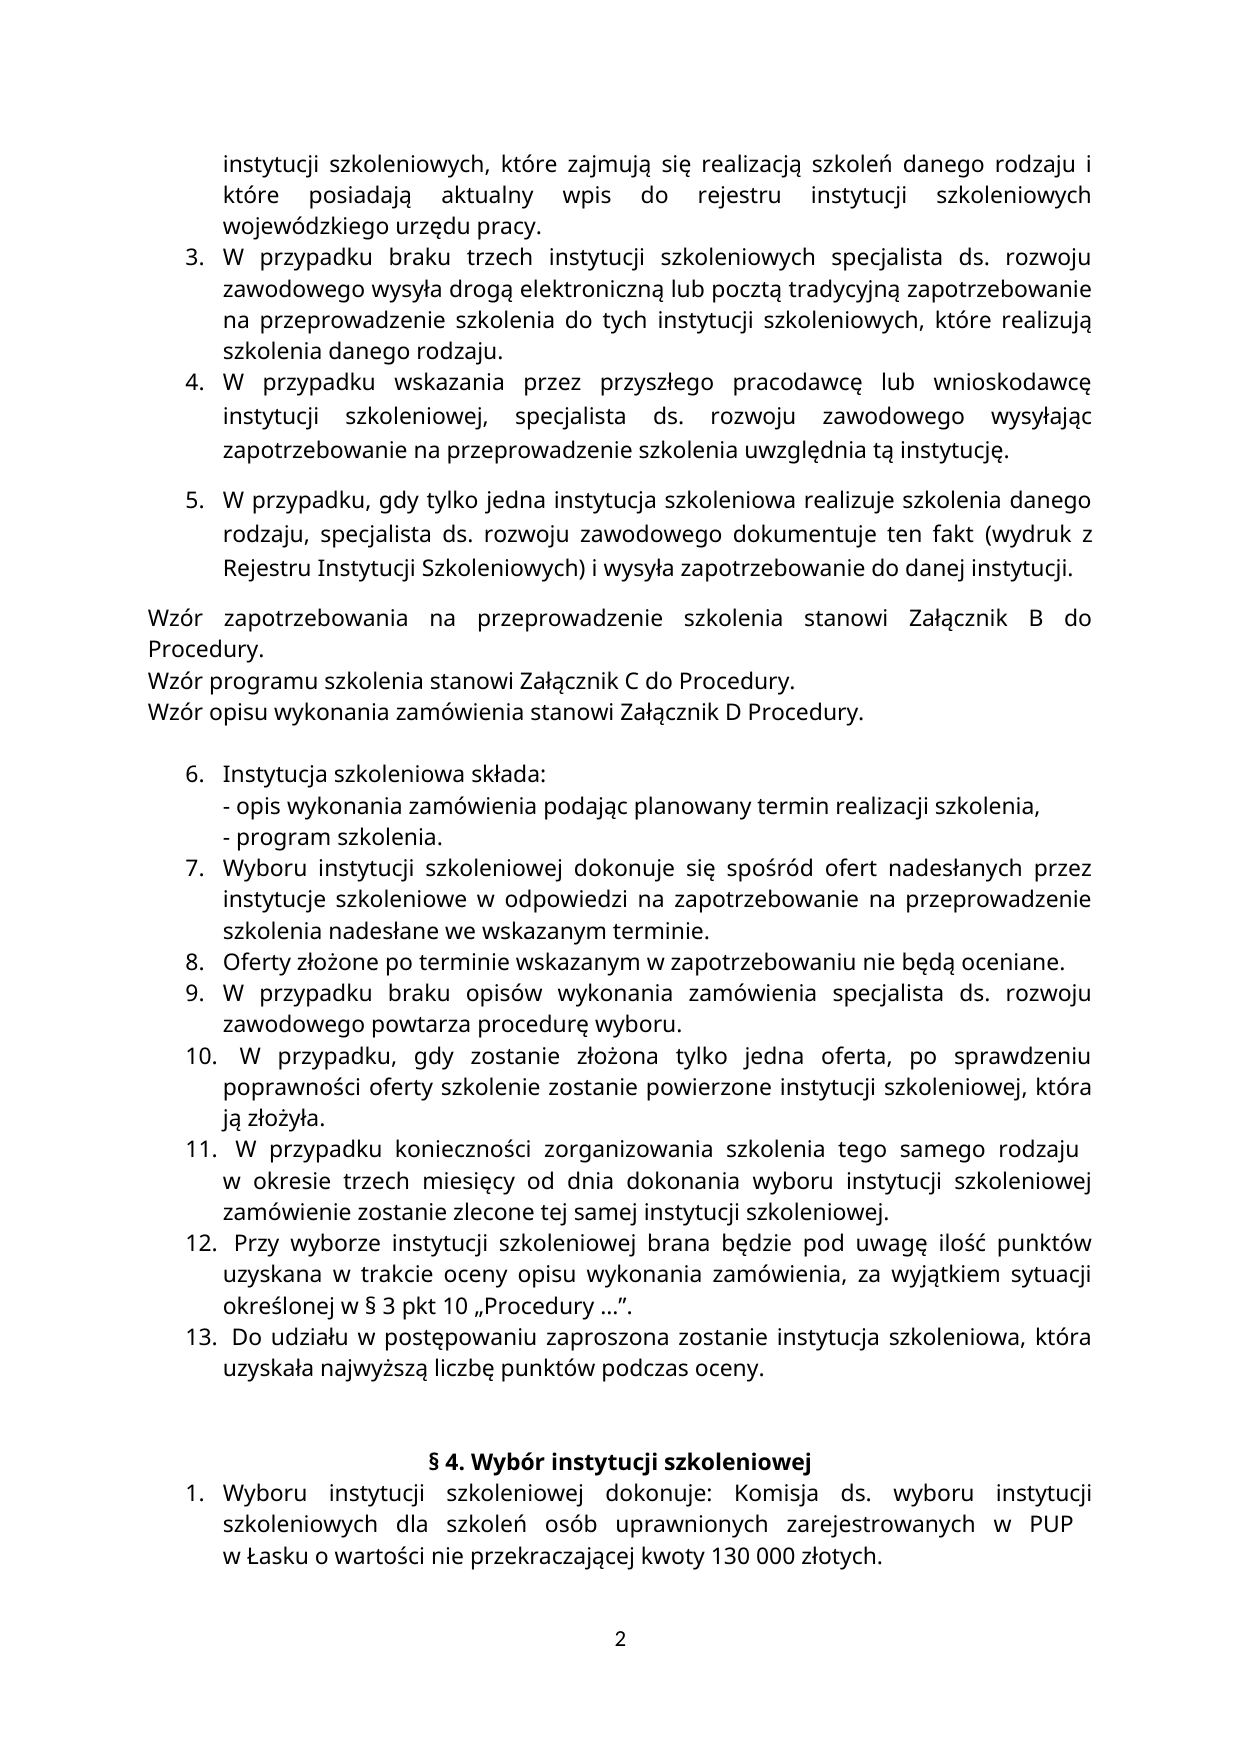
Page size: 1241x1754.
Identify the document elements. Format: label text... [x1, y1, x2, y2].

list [185, 148, 1093, 241]
list W przypadku braku trzech instytucji szkoleniowych specjalista ds. rozwoju zawodowego wysyła drogą elektroniczną lub pocztą tradycyjną zapotrzebowanie na przeprowadzenie szkolenia do tych instytucji szkoleniowych, które realizują szkolenia danego rodzaju. [185, 241, 1093, 366]
text Wzór zapotrzebowania na przeprowadzenie szkolenia stanowi Załącznik B do Procedury. Wzór programu szkolenia stanowi Załącznik C do Procedury. [148, 602, 1093, 696]
list Wyboru instytucji szkoleniowej dokonuje: Komisja ds. wyboru instytucji szkoleniowych dla szkoleń osób uprawnionych zarejestrowanych w PUP w Łasku o wartości nie przekraczającej kwoty 130 000 złotych. [185, 1477, 1093, 1571]
text § 4. Wybór instytucji szkoleniowej [148, 1446, 1093, 1477]
list Wyboru instytucji szkoleniowej dokonuje się spośród ofert nadesłanych przez instytucje szkoleniowe w odpowiedzi na zapotrzebowanie na przeprowadzenie szkolenia nadesłane we wskazanym terminie. [185, 852, 1093, 946]
text - program szkolenia. [223, 821, 1093, 852]
list W przypadku, gdy tylko jedna instytucja szkoleniowa realizuje szkolenia danego rodzaju, specjalista ds. rozwoju zawodowego dokumentuje ten fakt (wydruk z Rejestru Instytucji Szkoleniowych) i wysyła zapotrzebowanie do danej instytucji. [185, 484, 1093, 583]
list W przypadku wskazania przez przyszłego pracodawcę lub wnioskodawcę instytucji szkoleniowej, specjalista ds. rozwoju zawodowego wysyłając zapotrzebowanie na przeprowadzenie szkolenia uwzględnia tą instytucję. [185, 366, 1093, 465]
list Oferty złożone po terminie wskazanym w zapotrzebowaniu nie będą oceniane. [185, 946, 1093, 977]
list W przypadku konieczności zorganizowania szkolenia tego samego rodzaju w okresie trzech miesięcy od dnia dokonania wyboru instytucji szkoleniowej zamówienie zostanie zlecone tej samej instytucji szkoleniowej. [185, 1133, 1093, 1227]
list Przy wyborze instytucji szkoleniowej brana będzie pod uwagę ilość punktów uzyskana w trakcie oceny opisu wykonania zamówienia, za wyjątkiem sytuacji określonej w § 3 pkt 10 „Procedury …”. [185, 1227, 1093, 1321]
list W przypadku, gdy zostanie złożona tylko jedna oferta, po sprawdzeniu poprawności oferty szkolenie zostanie powierzone instytucji szkoleniowej, która ją złożyła. [185, 1040, 1093, 1133]
list Do udziału w postępowaniu zaproszona zostanie instytucja szkoleniowa, która uzyskała najwyższą liczbę punktów podczas oceny. [185, 1321, 1093, 1383]
list Instytucja szkoleniowa składa: [185, 758, 1093, 790]
text Wzór opisu wykonania zamówienia stanowi Załącznik D Procedury. [148, 696, 1093, 727]
list W przypadku braku opisów wykonania zamówienia specjalista ds. rozwoju zawodowego powtarza procedurę wyboru. [185, 977, 1093, 1040]
text - opis wykonania zamówienia podając planowany termin realizacji szkolenia, [223, 790, 1093, 821]
